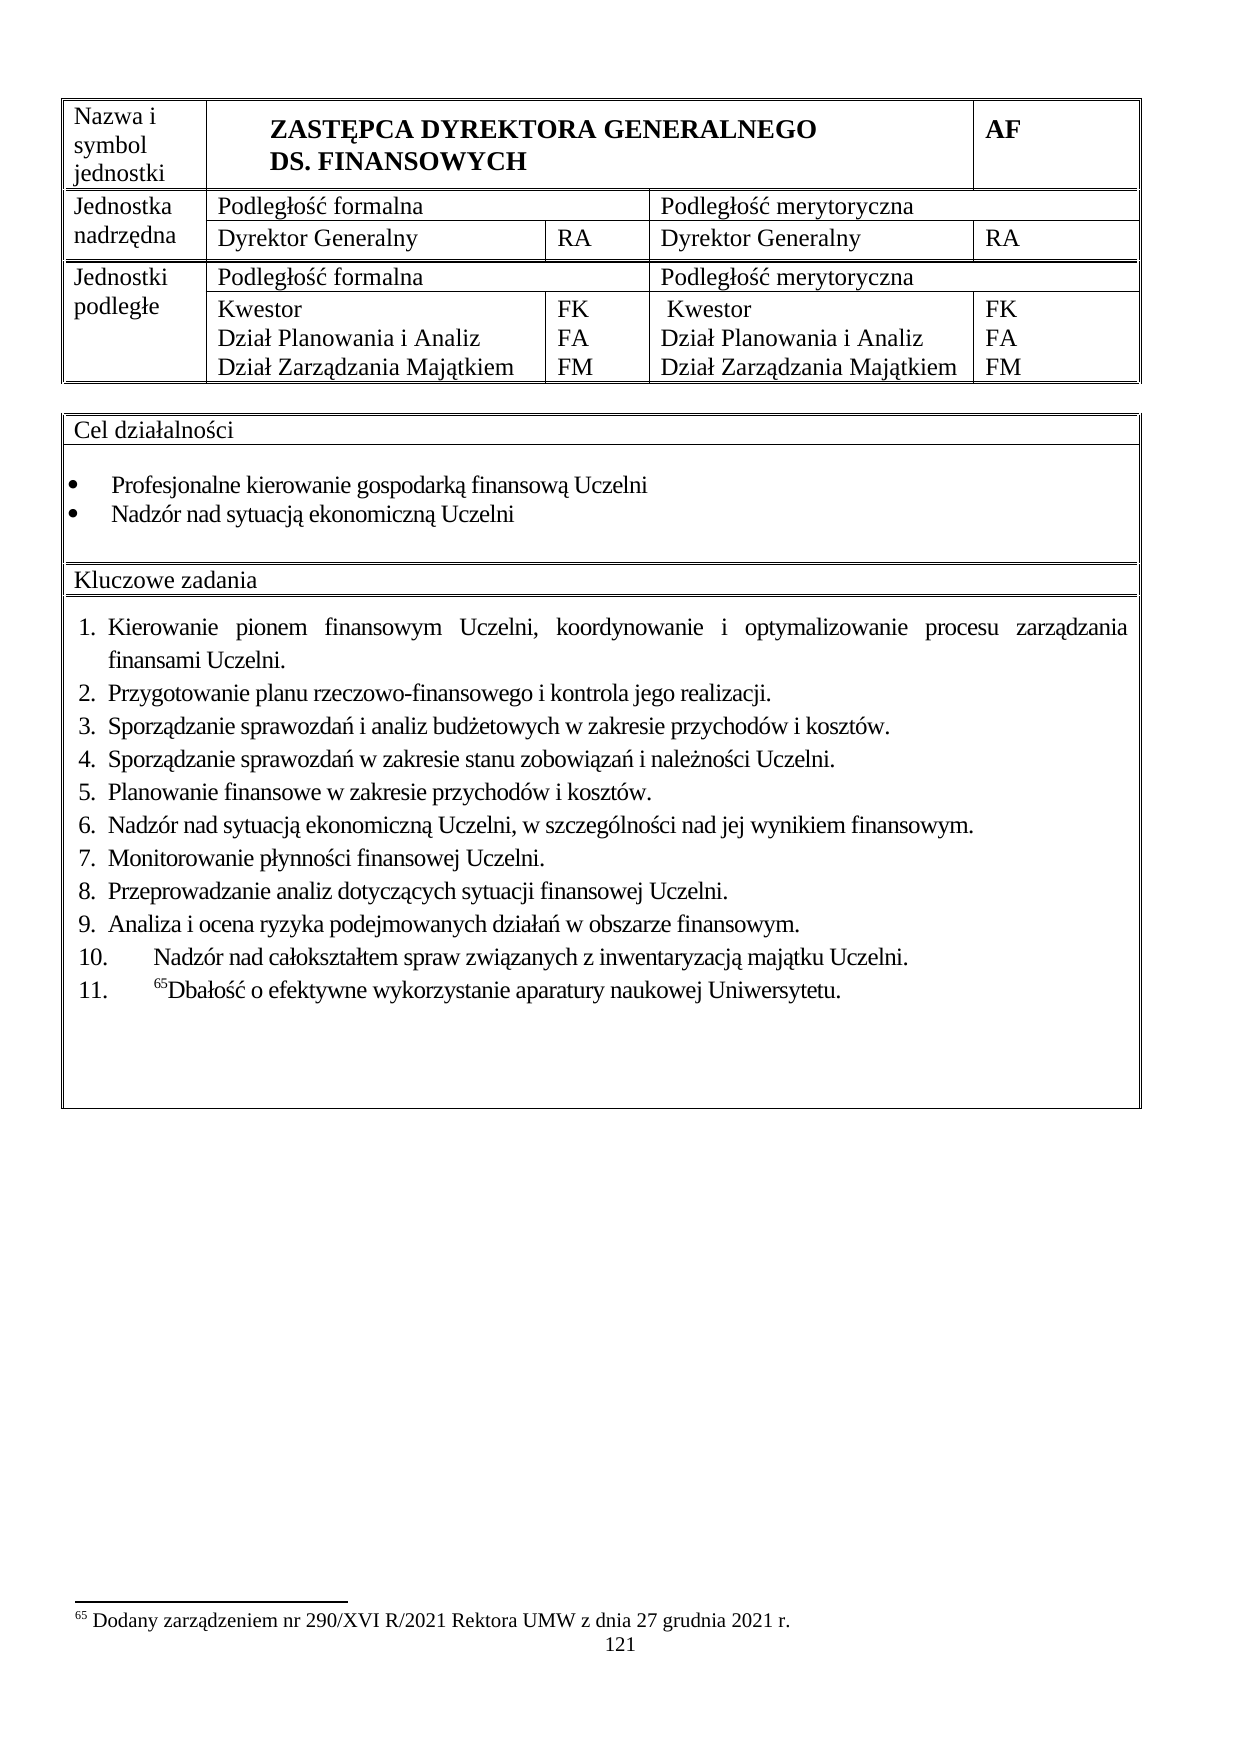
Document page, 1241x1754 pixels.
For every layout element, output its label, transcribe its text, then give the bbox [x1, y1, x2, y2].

table_cell Dyrektor Generalny [650, 221, 973, 259]
table_cell Cel działalności [64, 413, 1140, 444]
table_cell Podległość formalna [207, 263, 649, 291]
table_cell Podległość merytoryczna [650, 259, 1140, 291]
table_cell RA [546, 221, 649, 259]
table_cell Podległość merytoryczna [650, 188, 1140, 220]
table_cell Kierowanie pionem finansowym Uczelni, koordynowanie i optymalizowanie procesu zarządzania finansami Uczelni. Przygotowanie planu rzeczowo-finansowego i kontrola jego realizacji. Sporządzanie sprawozdań i analiz budżetowych w zakresie przychodów i kosztów. Sporządzanie sprawozdań w zakresie stanu zobowiązań i należności Uczelni. Planowanie finansowe w zakresie przychodów i kosztów. Nadzór nad sytuacją ekonomiczną Uczelni, w szczególności nad jej wynikiem finansowym. Monitorowanie płynności finansowej Uczelni. Przeprowadzanie analiz dotyczących sytuacji finansowej Uczelni. Analiza i ocena ryzyka podejmowanych działań w obszarze finansowym. Nadzór nad całokształtem spraw związanych z inwentaryzacją majątku Uczelni. Dbałość o efektywne wykorzystanie aparatury naukowej Uniwersytetu. [64, 594, 1139, 1107]
table_cell Jednostki podległe [62, 259, 206, 381]
table_cell RA [974, 221, 1139, 259]
table_header Nazwa i symbol jednostki [64, 101, 206, 188]
table_cell Kwestor Dział Planowania i Analiz Dział Zarządzania Majątkiem [207, 292, 545, 381]
table_cell [62, 381, 1140, 412]
table_cell Profesjonalne kierowanie gospodarką finansową Uczelni Nadzór nad sytuacją ekonomiczną Uczelni [64, 445, 1139, 562]
table_cell Podległość formalna [207, 191, 649, 220]
table_cell FK FA FM [974, 292, 1139, 381]
table_cell Kwestor Dział Planowania i Analiz Dział Zarządzania Majątkiem [650, 292, 973, 381]
table_header AF [974, 101, 1139, 188]
table_header ZASTĘPCA DYREKTORA GENERALNEGO DS. FINANSOWYCH [207, 101, 973, 188]
table_cell Jednostka nadrzędna [62, 188, 206, 259]
table_cell Dyrektor Generalny [207, 221, 545, 259]
table_cell FK FA FM [546, 292, 649, 381]
table_cell Kluczowe zadania [64, 562, 1139, 593]
